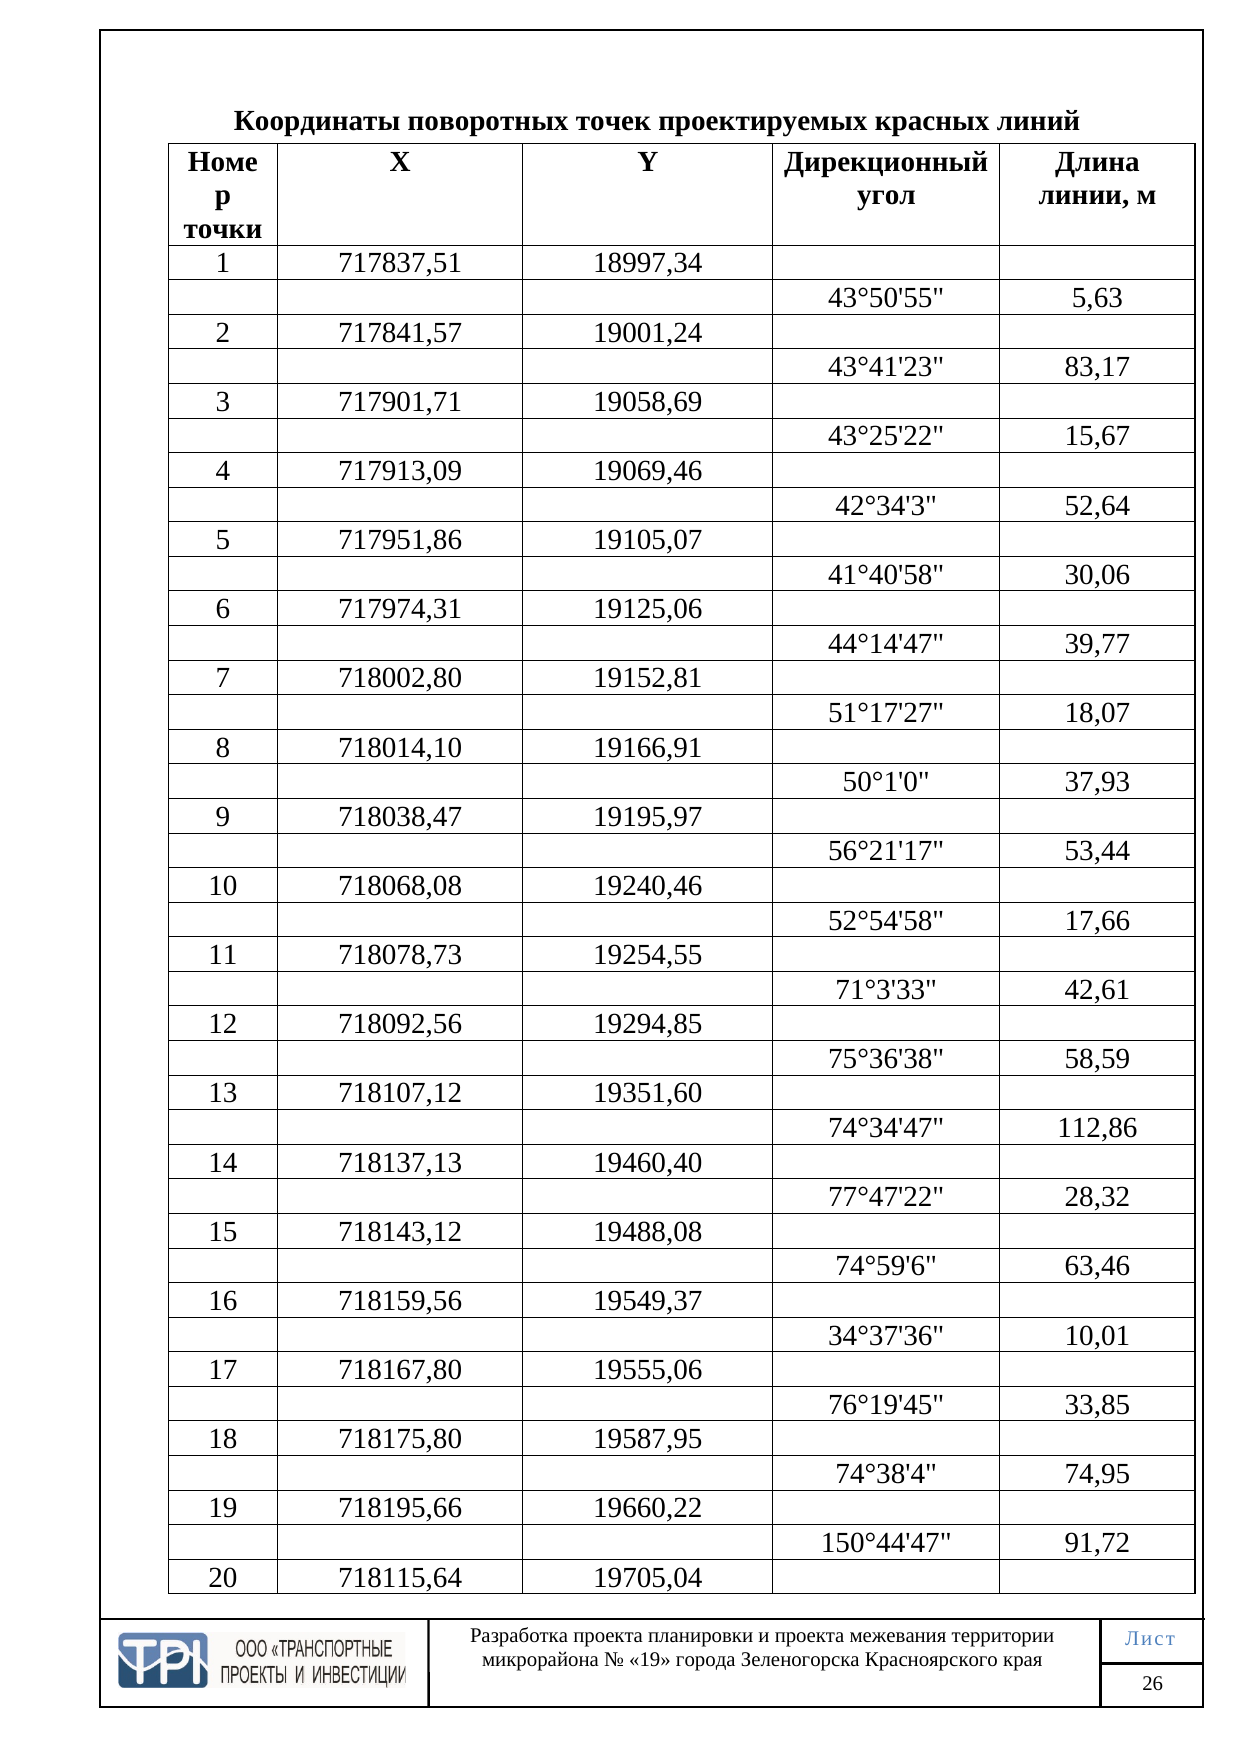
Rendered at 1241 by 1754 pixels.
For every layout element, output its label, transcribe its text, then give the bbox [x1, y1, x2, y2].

picture [118, 1632, 406, 1688]
table_cell 53,44 [1000, 834, 1194, 867]
table_cell [1000, 661, 1194, 694]
table_cell [1000, 522, 1194, 556]
table_cell 41°40'58" [773, 557, 999, 590]
table_header Номер точки [169, 144, 277, 244]
table_cell 16 [169, 1283, 277, 1317]
table_cell [278, 695, 522, 729]
table_cell [773, 591, 999, 625]
table_cell [169, 488, 277, 521]
table_cell [773, 1076, 999, 1109]
table_cell 717837,51 [278, 246, 522, 279]
table_cell [278, 1249, 522, 1282]
table_cell [169, 1318, 277, 1351]
table_cell 58,59 [1000, 1041, 1194, 1074]
table_cell [523, 1525, 772, 1559]
table_cell 52°54'58" [773, 903, 999, 936]
table_cell 74°34'47" [773, 1110, 999, 1144]
table_cell 71°3'33" [773, 972, 999, 1005]
table_cell 76°19'45" [773, 1387, 999, 1420]
table_cell 19069,46 [523, 453, 772, 487]
table_cell [1000, 1352, 1194, 1386]
table_cell [169, 1456, 277, 1489]
table_cell [278, 1456, 522, 1489]
table_cell [169, 1110, 277, 1144]
table_cell 717913,09 [278, 453, 522, 487]
table_cell [278, 972, 522, 1005]
table_cell 11 [169, 937, 277, 971]
table_cell 63,46 [1000, 1249, 1194, 1282]
table_cell [169, 1387, 277, 1420]
table_cell 19587,95 [523, 1421, 772, 1455]
table_cell 17,66 [1000, 903, 1194, 936]
table_cell 74,95 [1000, 1456, 1194, 1489]
table_cell 19660,22 [523, 1491, 772, 1524]
table_cell [1000, 1491, 1194, 1524]
table_cell [169, 1249, 277, 1282]
table_cell [278, 764, 522, 798]
table_cell [169, 695, 277, 729]
table_cell 56°21'17" [773, 834, 999, 867]
table_cell [1000, 453, 1194, 487]
table_cell [1000, 868, 1194, 902]
table_cell 718092,56 [278, 1006, 522, 1040]
table_cell 50°1'0" [773, 764, 999, 798]
table_cell [773, 522, 999, 556]
table_cell 717951,86 [278, 522, 522, 556]
table_cell 10 [169, 868, 277, 902]
table_header Дирекционный угол [773, 144, 999, 244]
table_cell 20 [169, 1560, 277, 1593]
table_cell 91,72 [1000, 1525, 1194, 1559]
table_cell [773, 384, 999, 417]
table_cell 19125,06 [523, 591, 772, 625]
table_cell 19105,07 [523, 522, 772, 556]
table_cell 19152,81 [523, 661, 772, 694]
table_cell 718107,12 [278, 1076, 522, 1109]
table_header X [278, 144, 522, 244]
table_cell [169, 280, 277, 314]
table_cell 5 [169, 522, 277, 556]
table_cell [773, 315, 999, 348]
table_cell 717974,31 [278, 591, 522, 625]
table_cell 9 [169, 799, 277, 832]
table_cell 34°37'36" [773, 1318, 999, 1351]
table_cell 19001,24 [523, 315, 772, 348]
table_cell 718068,08 [278, 868, 522, 902]
table_cell [773, 1560, 999, 1593]
table_cell 83,17 [1000, 349, 1194, 383]
table_cell 19058,69 [523, 384, 772, 417]
table_cell 718195,66 [278, 1491, 522, 1524]
table_cell [278, 1179, 522, 1213]
text Координаты поворотных точек проектируемых красных линий [118, 103, 1122, 136]
table_cell [278, 1525, 522, 1559]
table_cell [773, 1491, 999, 1524]
table_cell 19549,37 [523, 1283, 772, 1317]
table_cell [523, 280, 772, 314]
table_cell 28,32 [1000, 1179, 1194, 1213]
table_cell 718137,13 [278, 1145, 522, 1178]
table_cell [278, 349, 522, 383]
table_cell 718115,64 [278, 1560, 522, 1593]
table_cell [169, 764, 277, 798]
table_cell [169, 834, 277, 867]
table_cell [523, 1456, 772, 1489]
table_cell 112,86 [1000, 1110, 1194, 1144]
table_cell [523, 1249, 772, 1282]
table_cell [773, 1283, 999, 1317]
table_cell 30,06 [1000, 557, 1194, 590]
table_cell [1000, 246, 1194, 279]
table_cell 150°44'47" [773, 1525, 999, 1559]
table_cell [523, 695, 772, 729]
table_cell [773, 1421, 999, 1455]
table_header Y [523, 144, 772, 244]
table_cell 718078,73 [278, 937, 522, 971]
table_cell 17 [169, 1352, 277, 1386]
table_cell [523, 903, 772, 936]
table_cell 77°47'22" [773, 1179, 999, 1213]
table_cell [1000, 1214, 1194, 1247]
table_cell [1000, 1560, 1194, 1593]
table_cell 718014,10 [278, 730, 522, 763]
table_cell [773, 730, 999, 763]
table_cell [278, 903, 522, 936]
table_cell [523, 1110, 772, 1144]
table_cell [523, 1318, 772, 1351]
table_cell [1000, 384, 1194, 417]
table_cell [1000, 1145, 1194, 1178]
table_cell [523, 834, 772, 867]
table_cell [1000, 937, 1194, 971]
table_cell [278, 488, 522, 521]
table_cell [773, 1352, 999, 1386]
table_cell [278, 1110, 522, 1144]
table_cell 33,85 [1000, 1387, 1194, 1420]
table_cell 718175,80 [278, 1421, 522, 1455]
table_cell [278, 1387, 522, 1420]
table_cell 43°41'23" [773, 349, 999, 383]
table_cell [523, 1387, 772, 1420]
table_cell [773, 453, 999, 487]
table_cell [169, 419, 277, 452]
table_cell 717901,71 [278, 384, 522, 417]
table_cell 74°38'4" [773, 1456, 999, 1489]
table_cell [169, 349, 277, 383]
table_cell [169, 557, 277, 590]
table_cell [278, 834, 522, 867]
table_cell 1 [169, 246, 277, 279]
table_cell 3 [169, 384, 277, 417]
table_header Длина линии, м [1000, 144, 1194, 244]
table_cell 51°17'27" [773, 695, 999, 729]
table_cell [523, 557, 772, 590]
table_cell [278, 1318, 522, 1351]
table_cell [773, 799, 999, 832]
table_cell 44°14'47" [773, 626, 999, 659]
table_cell 75°36'38" [773, 1041, 999, 1074]
table_cell 13 [169, 1076, 277, 1109]
table_cell 19254,55 [523, 937, 772, 971]
table_cell 19555,06 [523, 1352, 772, 1386]
table_cell [1000, 591, 1194, 625]
table_cell [278, 626, 522, 659]
table_cell 52,64 [1000, 488, 1194, 521]
table_cell 4 [169, 453, 277, 487]
table_cell [1000, 1006, 1194, 1040]
table_cell 15 [169, 1214, 277, 1247]
table_cell 19488,08 [523, 1214, 772, 1247]
table_cell [169, 626, 277, 659]
table_cell [523, 972, 772, 1005]
table_cell [169, 1179, 277, 1213]
table_cell [1000, 1421, 1194, 1455]
table_cell 19166,91 [523, 730, 772, 763]
table_cell 718159,56 [278, 1283, 522, 1317]
table_cell [773, 937, 999, 971]
table_cell 18997,34 [523, 246, 772, 279]
table_cell 19 [169, 1491, 277, 1524]
table_cell 19705,04 [523, 1560, 772, 1593]
table_cell 43°50'55" [773, 280, 999, 314]
table_cell [1000, 1076, 1194, 1109]
table_cell 5,63 [1000, 280, 1194, 314]
table_cell 18,07 [1000, 695, 1194, 729]
table_cell 718167,80 [278, 1352, 522, 1386]
table_cell 19240,46 [523, 868, 772, 902]
table_cell [523, 764, 772, 798]
table_cell [278, 557, 522, 590]
table_cell [523, 349, 772, 383]
table_cell 2 [169, 315, 277, 348]
table_cell [773, 661, 999, 694]
table_cell [523, 1179, 772, 1213]
table_cell [773, 1145, 999, 1178]
table_cell 10,01 [1000, 1318, 1194, 1351]
table_cell [278, 419, 522, 452]
table_cell 74°59'6" [773, 1249, 999, 1282]
table_cell 42°34'3" [773, 488, 999, 521]
table_cell 14 [169, 1145, 277, 1178]
table_cell 12 [169, 1006, 277, 1040]
table_cell 15,67 [1000, 419, 1194, 452]
table_cell 39,77 [1000, 626, 1194, 659]
table_cell [773, 1214, 999, 1247]
table_cell 718038,47 [278, 799, 522, 832]
table_cell [169, 903, 277, 936]
table_cell [523, 419, 772, 452]
table_cell 43°25'22" [773, 419, 999, 452]
table_cell 42,61 [1000, 972, 1194, 1005]
table_cell 19351,60 [523, 1076, 772, 1109]
table_cell [278, 280, 522, 314]
table_cell [278, 1041, 522, 1074]
table_cell [1000, 315, 1194, 348]
table_cell 18 [169, 1421, 277, 1455]
table_cell 7 [169, 661, 277, 694]
table_cell 8 [169, 730, 277, 763]
table_cell [773, 1006, 999, 1040]
table_cell 37,93 [1000, 764, 1194, 798]
table_cell [773, 246, 999, 279]
table_cell 718002,80 [278, 661, 522, 694]
table_cell [523, 488, 772, 521]
table_cell [169, 1041, 277, 1074]
table_cell [169, 972, 277, 1005]
table_cell 19460,40 [523, 1145, 772, 1178]
table_cell 717841,57 [278, 315, 522, 348]
table_cell [1000, 1283, 1194, 1317]
table_cell 718143,12 [278, 1214, 522, 1247]
table_cell [1000, 799, 1194, 832]
table_cell 19195,97 [523, 799, 772, 832]
table_cell [523, 626, 772, 659]
table_cell [169, 1525, 277, 1559]
table_cell 6 [169, 591, 277, 625]
table_cell [773, 868, 999, 902]
table_cell 19294,85 [523, 1006, 772, 1040]
table_cell [1000, 730, 1194, 763]
table_cell [523, 1041, 772, 1074]
